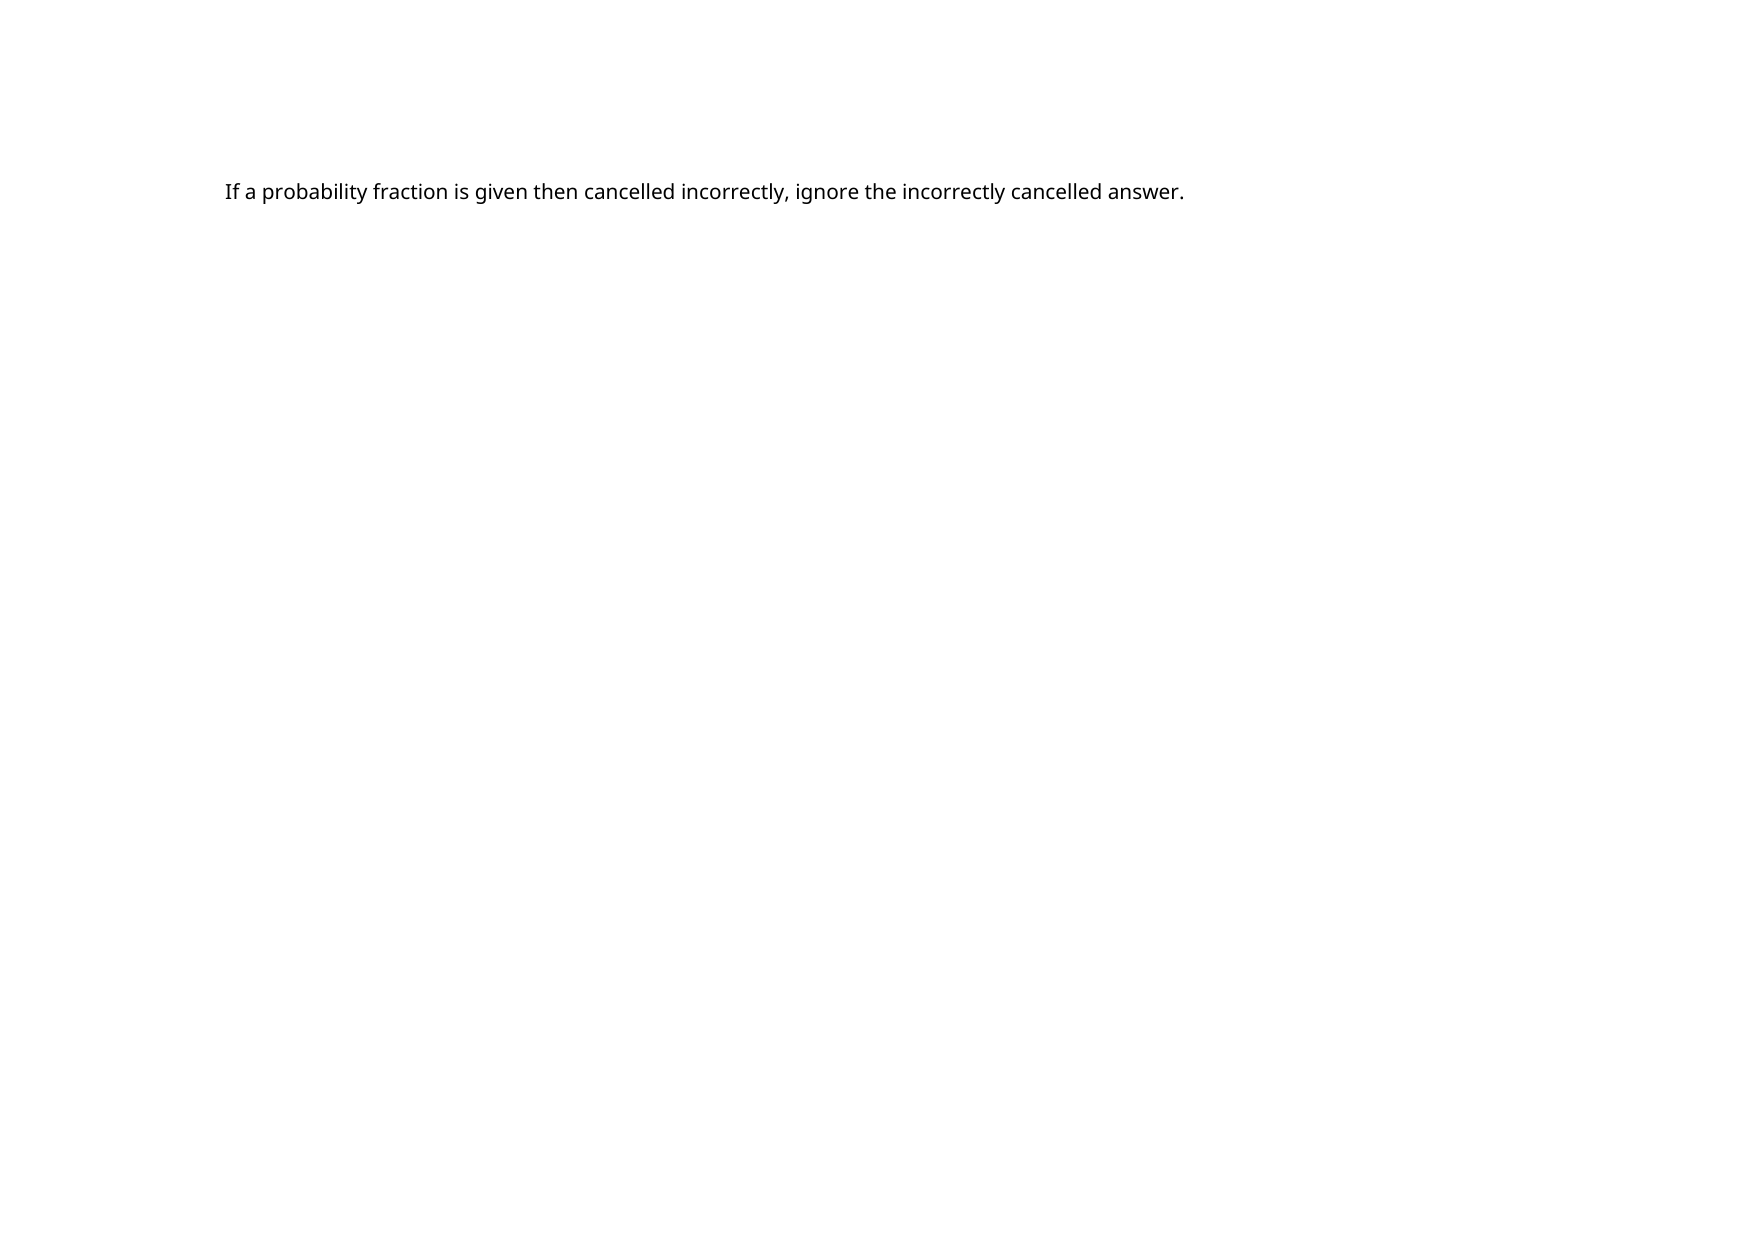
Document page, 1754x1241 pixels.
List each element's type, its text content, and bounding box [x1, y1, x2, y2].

text If a probability fraction is given then cancelled incorrectly, ignore the incorrectly cancelled answer. [225, 177, 1604, 206]
